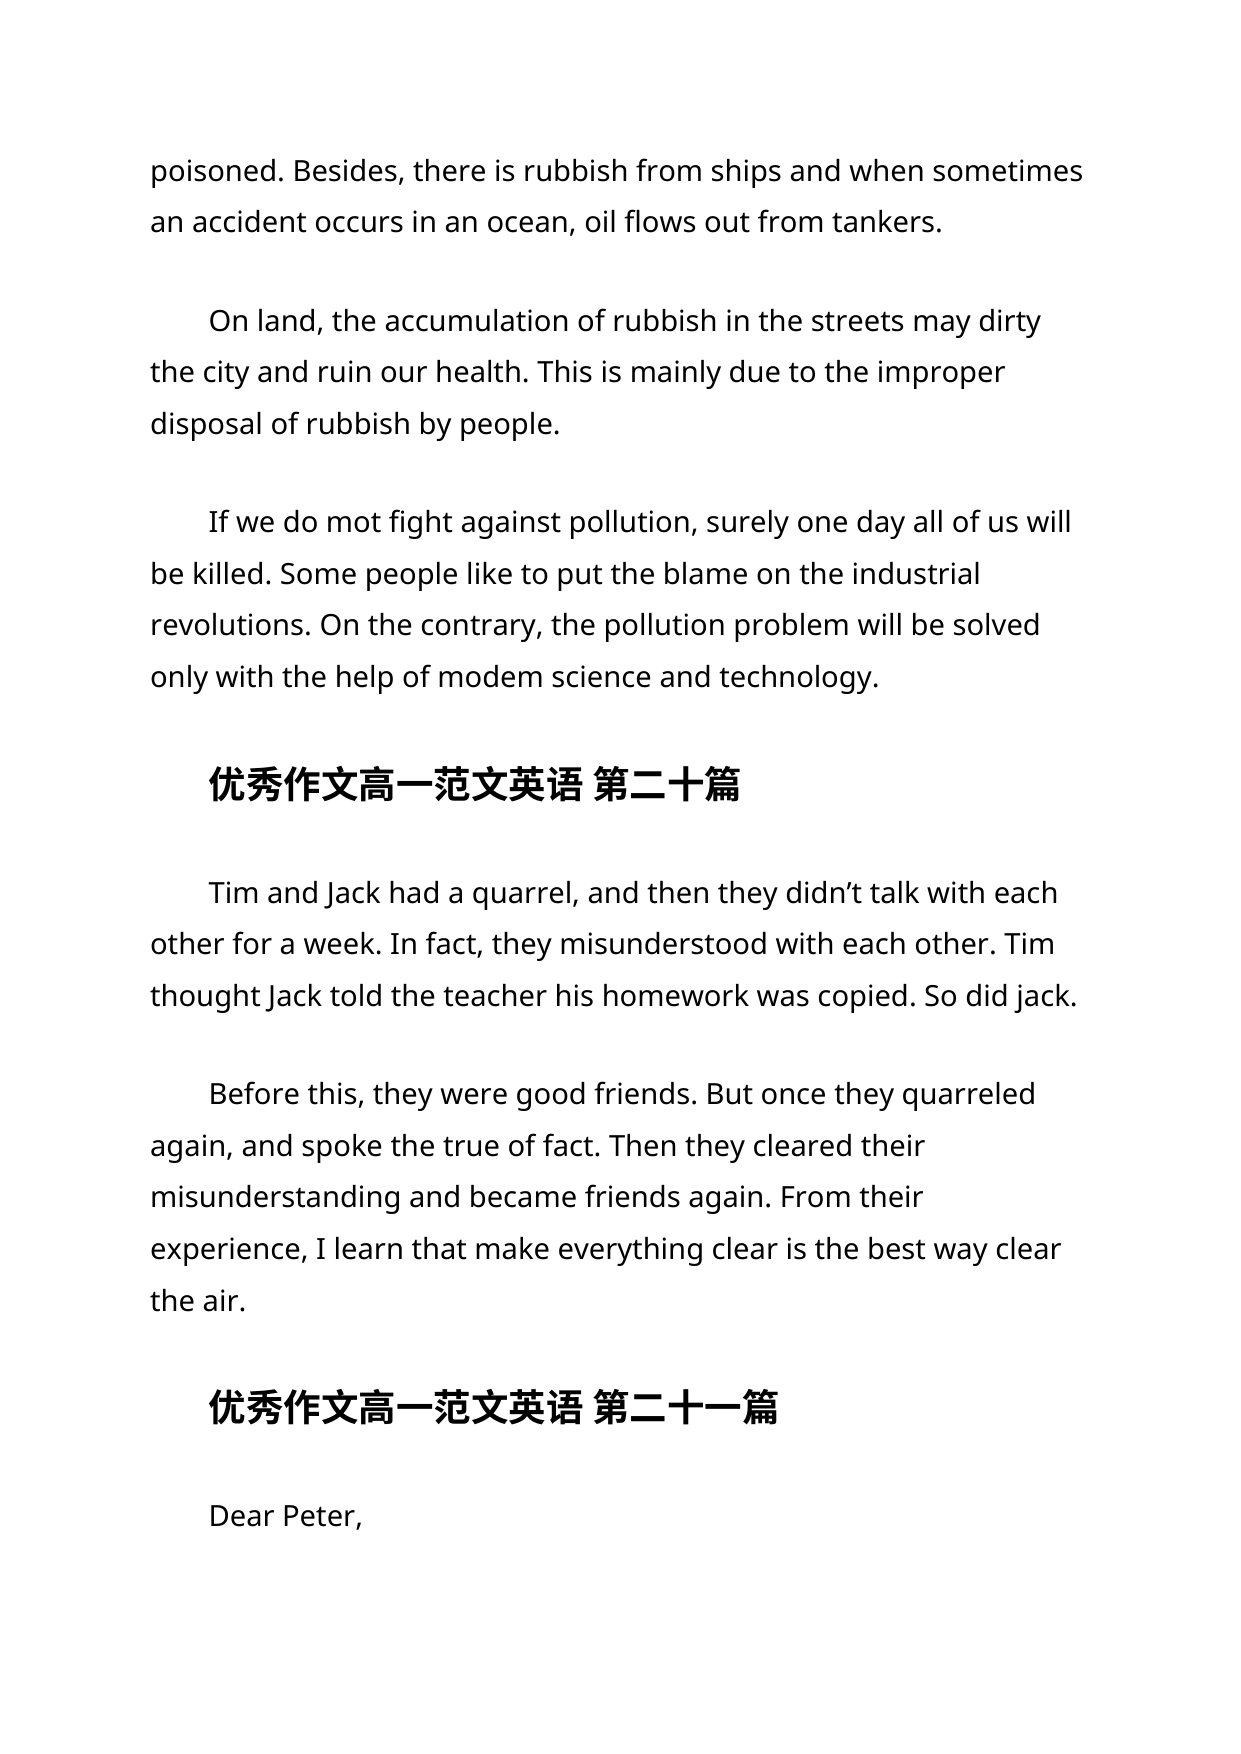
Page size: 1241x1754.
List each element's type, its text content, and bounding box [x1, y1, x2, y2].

text Tim and Jack had a quarrel, and then they didn’t talk with each other for a week. In fact, they misunderstood with each other. Tim thought Jack told the teacher his homework was copied. So did jack. [150, 872, 1090, 1015]
text 优秀作文高一范文英语 第二十一篇 [150, 1378, 1090, 1433]
text Dear Peter, [150, 1496, 1090, 1535]
text 优秀作文高一范文英语 第二十篇 [150, 755, 1090, 809]
text On land, the accumulation of rubbish in the streets may dirty the city and ruin our health. This is mainly due to the improper disposal of rubbish by people. [150, 300, 1090, 443]
text Before this, they were good friends. But once they quarreled again, and spoke the true of fact. Then they cleared their misunderstanding and became friends again. From their experience, I learn that make everything clear is the best way clear the air. [150, 1074, 1090, 1319]
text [150, 150, 1090, 241]
text If we do mot fight against pollution, surely one day all of us will be killed. Some people like to put the blame on the industrial revolutions. On the contrary, the pollution problem will be solved only with the help of modem science and technology. [150, 502, 1090, 696]
